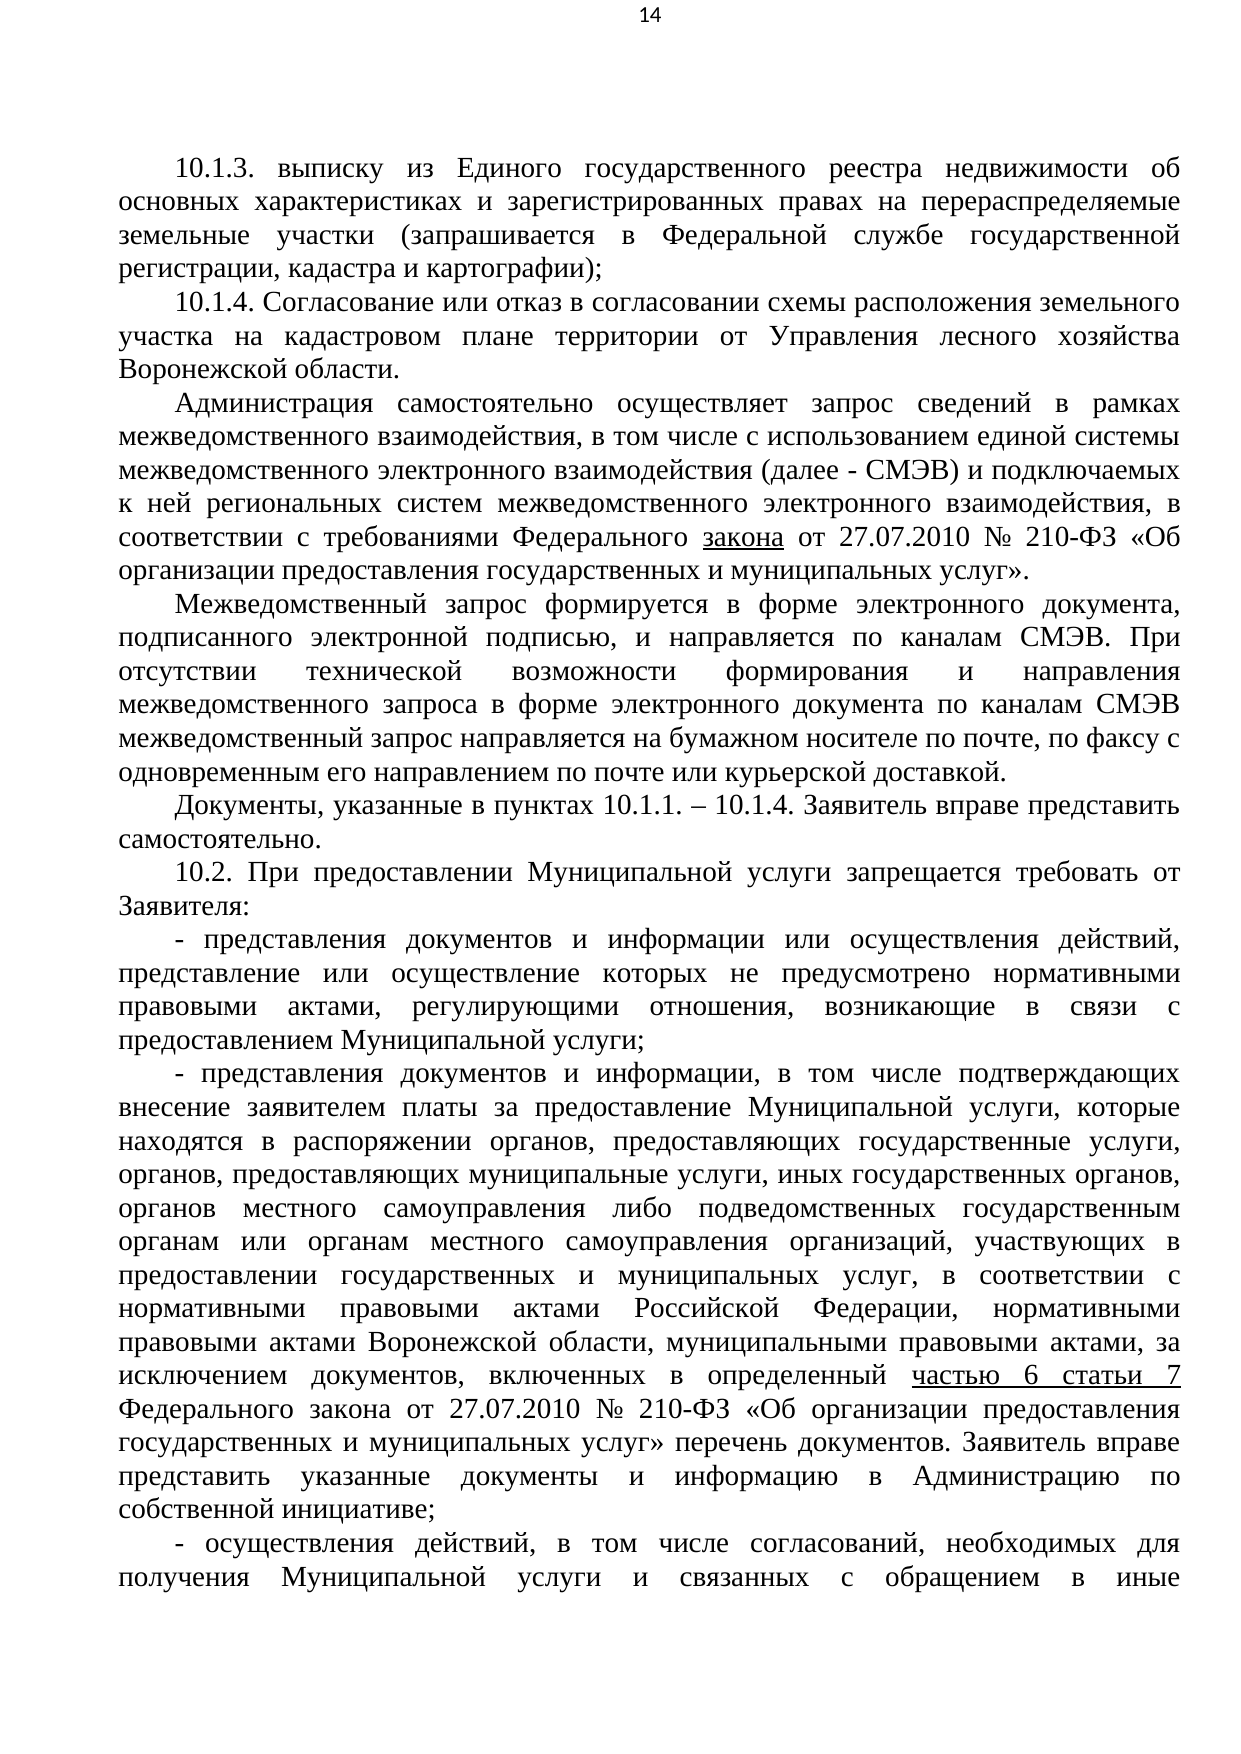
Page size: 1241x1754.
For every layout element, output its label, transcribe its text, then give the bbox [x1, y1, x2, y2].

text Документы, указанные в пунктах 10.1.1. – 10.1.4. Заявитель вправе представить самостоятельно. [118, 787, 1181, 854]
text Межведомственный запрос формируется в форме электронного документа, подписанного электронной подписью, и направляется по каналам СМЭВ. При отсутствии технической возможности формирования и направления межведомственного запроса в форме электронного документа по каналам СМЭВ межведомственный запрос направляется на бумажном носителе по почте, по факсу с одновременным его направлением по почте или курьерской доставкой. [118, 586, 1181, 787]
text 10.1.4. Согласование или отказ в согласовании схемы расположения земельного участка на кадастровом плане территории от Управления лесного хозяйства Воронежской области. [118, 284, 1181, 385]
text - представления документов и информации или осуществления действий, представление или осуществление которых не предусмотрено нормативными правовыми актами, регулирующими отношения, возникающие в связи с предоставлением Муниципальной услуги; [118, 921, 1181, 1056]
text 10.2. При предоставлении Муниципальной услуги запрещается требовать от Заявителя: [118, 854, 1181, 921]
text Администрация самостоятельно осуществляет запрос сведений в рамках межведомственного взаимодействия, в том числе с использованием единой системы межведомственного электронного взаимодействия (далее - СМЭВ) и подключаемых к ней региональных систем межведомственного электронного взаимодействия, в соответствии с требованиями Федерального закона от 27.07.2010 № 210-ФЗ «Об организации предоставления государственных и муниципальных услуг». [118, 385, 1181, 586]
text 10.1.3. выписку из Единого государственного реестра недвижимости об основных характеристиках и зарегистрированных правах на перераспределяемые земельные участки (запрашивается в Федеральной службе государственной регистрации, кадастра и картографии); [118, 150, 1181, 284]
text - представления документов и информации, в том числе подтверждающих внесение заявителем платы за предоставление Муниципальной услуги, которые находятся в распоряжении органов, предоставляющих государственные услуги, органов, предоставляющих муниципальные услуги, иных государственных органов, органов местного самоуправления либо подведомственных государственным органам или органам местного самоуправления организаций, участвующих в предоставлении государственных и муниципальных услуг, в соответствии с нормативными правовыми актами Российской Федерации, нормативными правовыми актами Воронежской области, муниципальными правовыми актами, за исключением документов, включенных в определенный частью 6 статьи 7 Федерального закона от 27.07.2010 № 210-ФЗ «Об организации предоставления государственных и муниципальных услуг» перечень документов. Заявитель вправе представить указанные документы и информацию в Администрацию по собственной инициативе; [118, 1056, 1181, 1525]
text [118, 1525, 1181, 1592]
